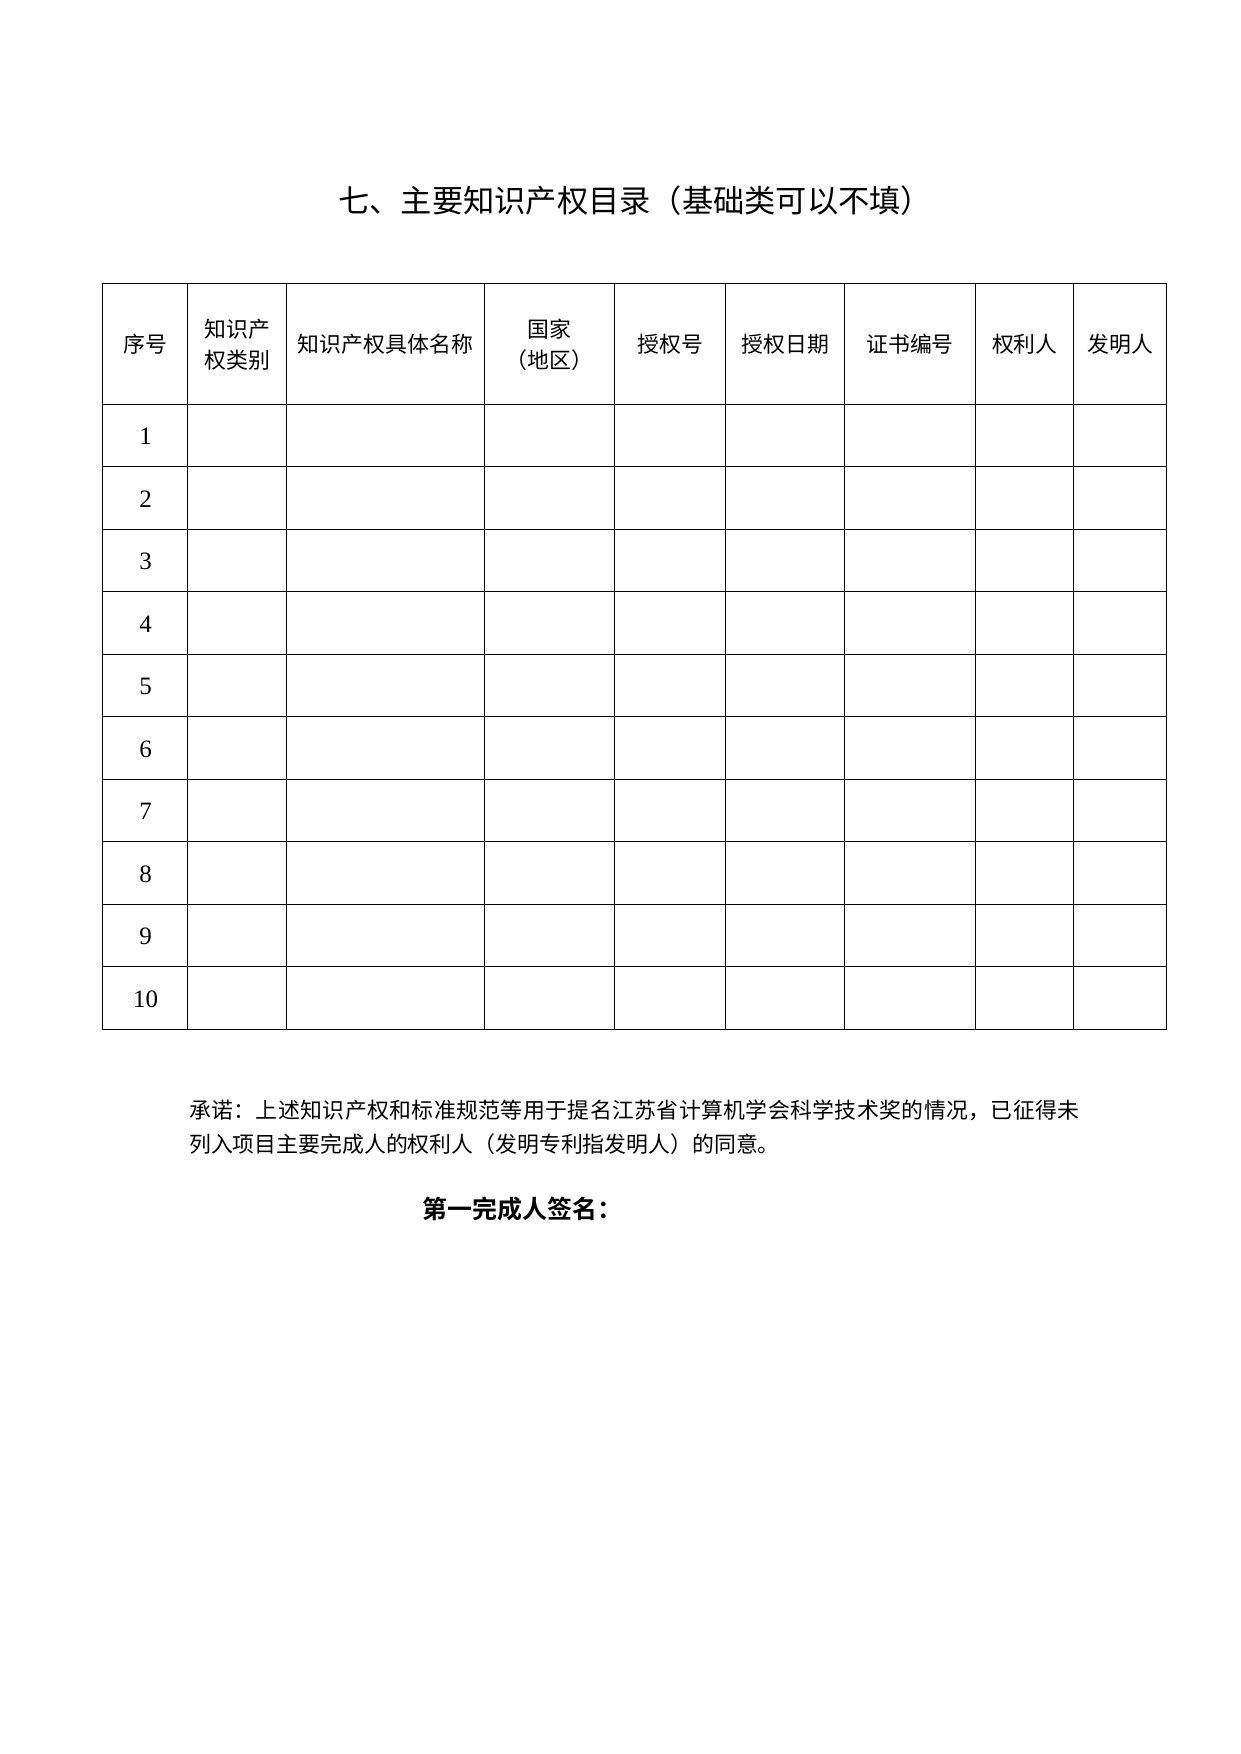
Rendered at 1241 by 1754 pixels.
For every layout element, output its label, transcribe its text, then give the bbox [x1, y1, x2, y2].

table_cell [188, 905, 286, 966]
table_cell [845, 780, 975, 841]
table_cell [287, 530, 484, 591]
table_cell [287, 905, 484, 966]
table_cell [485, 905, 614, 966]
table_cell [845, 467, 975, 529]
table_cell [615, 405, 725, 466]
table_cell [485, 717, 614, 779]
table_cell 6 [103, 717, 187, 779]
table_cell [976, 967, 1073, 1029]
table_cell [287, 655, 484, 716]
table_cell [188, 592, 286, 654]
table_cell [845, 842, 975, 904]
table_header 序号 [103, 284, 187, 404]
table_cell [1074, 655, 1166, 716]
table_cell [726, 967, 844, 1029]
table_cell [1074, 467, 1166, 529]
table_cell [726, 717, 844, 779]
table_cell [726, 780, 844, 841]
table_cell [615, 467, 725, 529]
table_cell 5 [103, 655, 187, 716]
table_header 证书编号 [845, 284, 975, 404]
table_cell [1074, 717, 1166, 779]
table_cell [845, 967, 975, 1029]
table_cell [485, 530, 614, 591]
table_cell [976, 405, 1073, 466]
table_header 发明人 [1074, 284, 1166, 404]
table_cell [615, 655, 725, 716]
table_cell [188, 405, 286, 466]
text 承诺：上述知识产权和标准规范等用于提名江苏省计算机学会科学技术奖的情况，已征得未列入项目主要完成人的权利人（发明专利指发明人）的同意。 [189, 1092, 1081, 1159]
table_cell [485, 405, 614, 466]
table_cell [188, 655, 286, 716]
table_cell [845, 530, 975, 591]
table_cell [615, 905, 725, 966]
table_cell [976, 655, 1073, 716]
table_cell [726, 405, 844, 466]
table_cell [845, 405, 975, 466]
table_cell [976, 780, 1073, 841]
table_cell [615, 717, 725, 779]
table_cell [976, 467, 1073, 529]
table_cell [1074, 530, 1166, 591]
table_cell [726, 655, 844, 716]
table_cell 4 [103, 592, 187, 654]
table_header 知识产权类别 [188, 284, 286, 404]
table_cell [976, 717, 1073, 779]
table_cell [976, 530, 1073, 591]
table_cell [287, 842, 484, 904]
table_cell [976, 842, 1073, 904]
table_cell [615, 592, 725, 654]
table_cell [845, 592, 975, 654]
table_cell [845, 905, 975, 966]
table_cell [188, 717, 286, 779]
table_cell [845, 655, 975, 716]
table_cell 8 [103, 842, 187, 904]
table_cell [1074, 967, 1166, 1029]
table_cell [485, 467, 614, 529]
table_cell [485, 780, 614, 841]
table_cell [615, 530, 725, 591]
table_cell [845, 717, 975, 779]
table_header 国家 （地区） [485, 284, 614, 404]
text 七、主要知识产权目录（基础类可以不填） [189, 159, 1081, 221]
table_cell 1 [103, 405, 187, 466]
table_cell [615, 842, 725, 904]
table_cell [726, 467, 844, 529]
table_cell 7 [103, 780, 187, 841]
table_header 授权日期 [726, 284, 844, 404]
table_cell [976, 905, 1073, 966]
table_cell [287, 967, 484, 1029]
table_cell [1074, 405, 1166, 466]
table_cell [1074, 905, 1166, 966]
table_cell [188, 467, 286, 529]
table_header 知识产权具体名称 [287, 284, 484, 404]
table_cell [726, 842, 844, 904]
text 第一完成人签名： [189, 1192, 1081, 1226]
table_cell 9 [103, 905, 187, 966]
table_cell [726, 905, 844, 966]
table_cell [485, 842, 614, 904]
table_cell 3 [103, 530, 187, 591]
table_cell [188, 967, 286, 1029]
table_cell [188, 780, 286, 841]
table_header 权利人 [976, 284, 1073, 404]
table_cell [726, 592, 844, 654]
table_cell [615, 967, 725, 1029]
table_cell [188, 842, 286, 904]
table_cell [615, 780, 725, 841]
table_cell [287, 592, 484, 654]
table_cell [1074, 780, 1166, 841]
table_cell [485, 967, 614, 1029]
table_cell [726, 530, 844, 591]
table_cell [287, 467, 484, 529]
table_cell [188, 530, 286, 591]
table_cell [1074, 592, 1166, 654]
table_cell [976, 592, 1073, 654]
table_cell [287, 405, 484, 466]
table_cell [485, 655, 614, 716]
table_cell 2 [103, 467, 187, 529]
table_cell [485, 592, 614, 654]
table_cell [1074, 842, 1166, 904]
table_cell [287, 717, 484, 779]
table_header 授权号 [615, 284, 725, 404]
table_cell [287, 780, 484, 841]
table_cell 10 [103, 967, 187, 1029]
